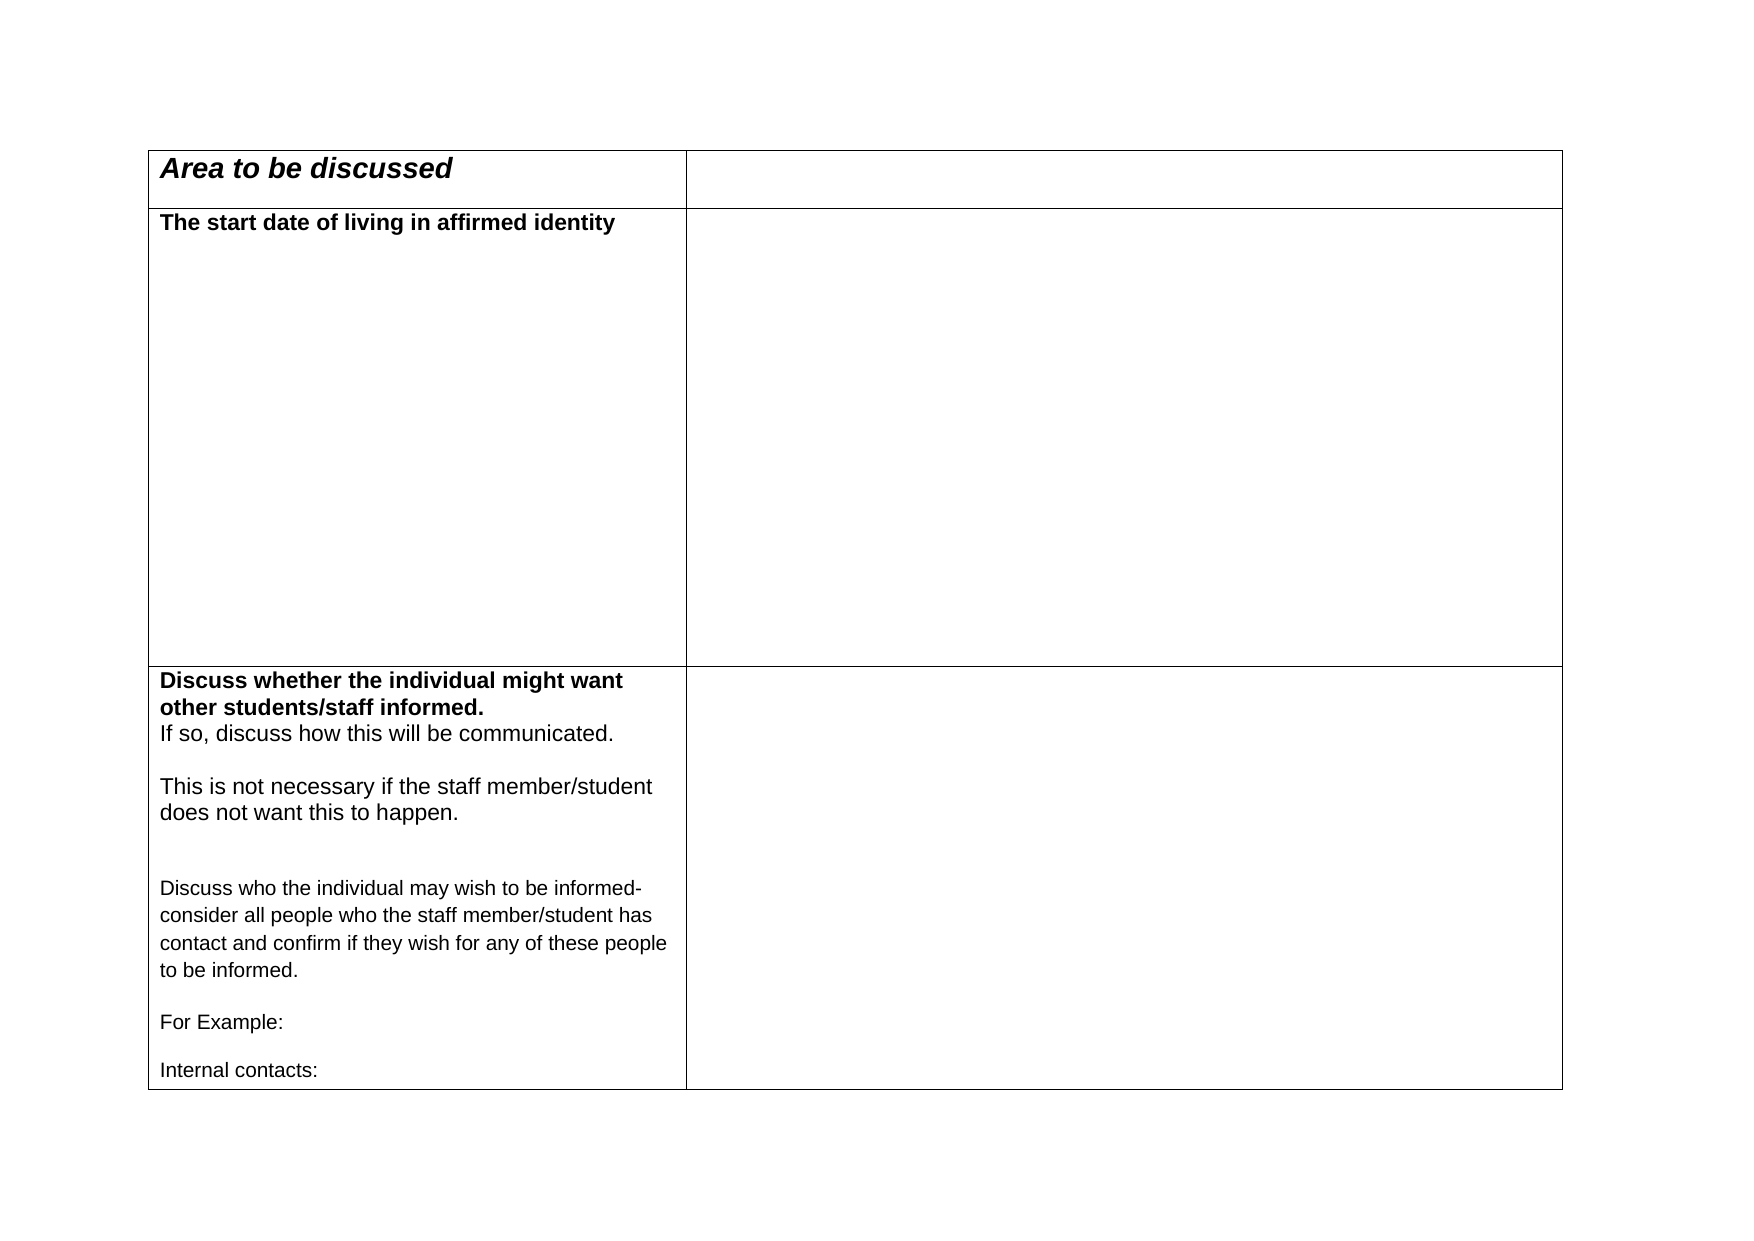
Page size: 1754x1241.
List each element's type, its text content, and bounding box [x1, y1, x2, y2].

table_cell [149, 667, 686, 1089]
table_header [687, 151, 1562, 208]
table_header Area to be discussed [149, 151, 686, 208]
table_cell The start date of living in affirmed identity [149, 209, 686, 666]
table_cell [687, 209, 1562, 666]
table_cell [687, 667, 1562, 1089]
